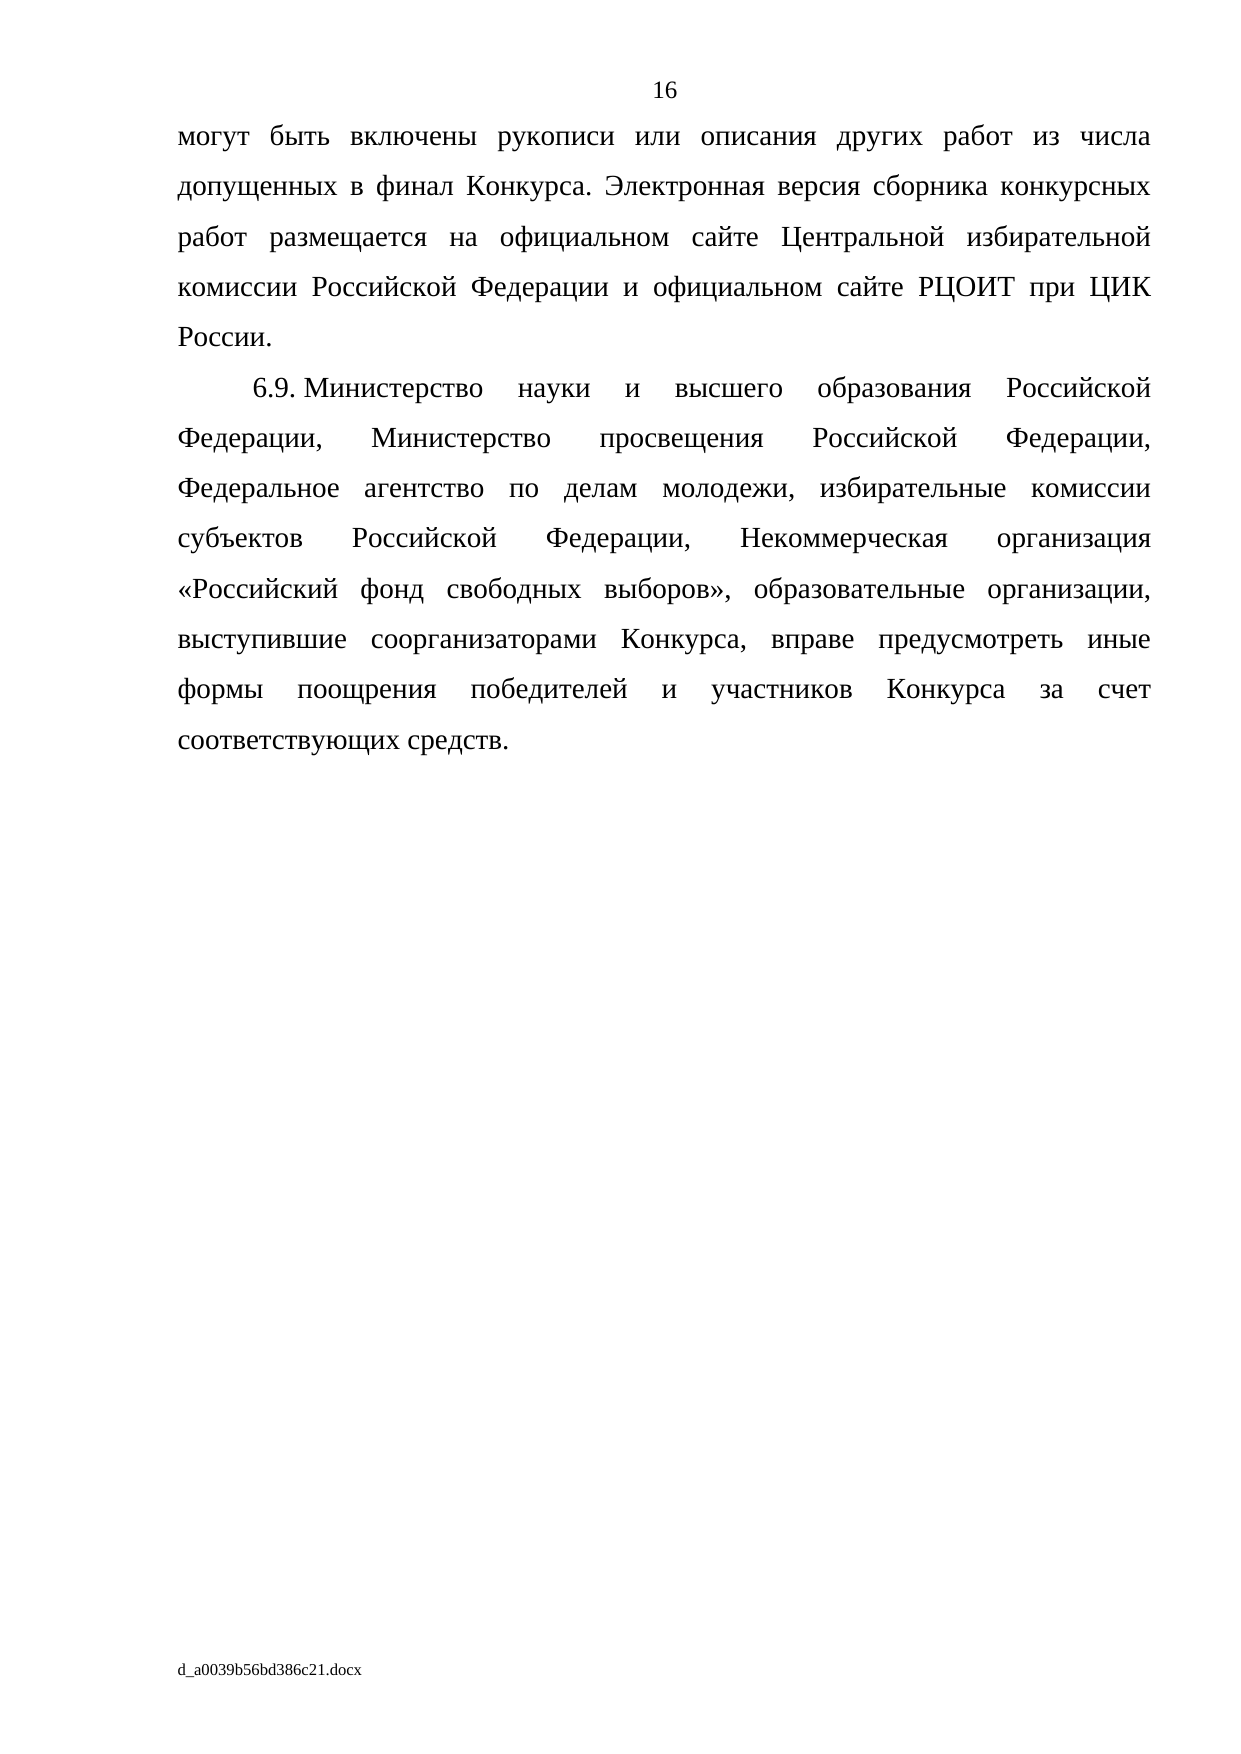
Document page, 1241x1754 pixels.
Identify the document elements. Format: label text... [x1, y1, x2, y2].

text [177, 118, 1152, 353]
text 6.9. Министерство науки и высшего образования Российской Федерации, Министерство просвещения Российской Федерации, Федеральное агентство по делам молодежи, избирательные комиссии субъектов Российской Федерации, Некоммерческая организация «Российский фонд свободных выборов», образовательные организации, выступившие соорганизаторами Конкурса, вправе предусмотреть иные формы поощрения победителей и участников Конкурса за счет соответствующих средств. [177, 370, 1152, 755]
